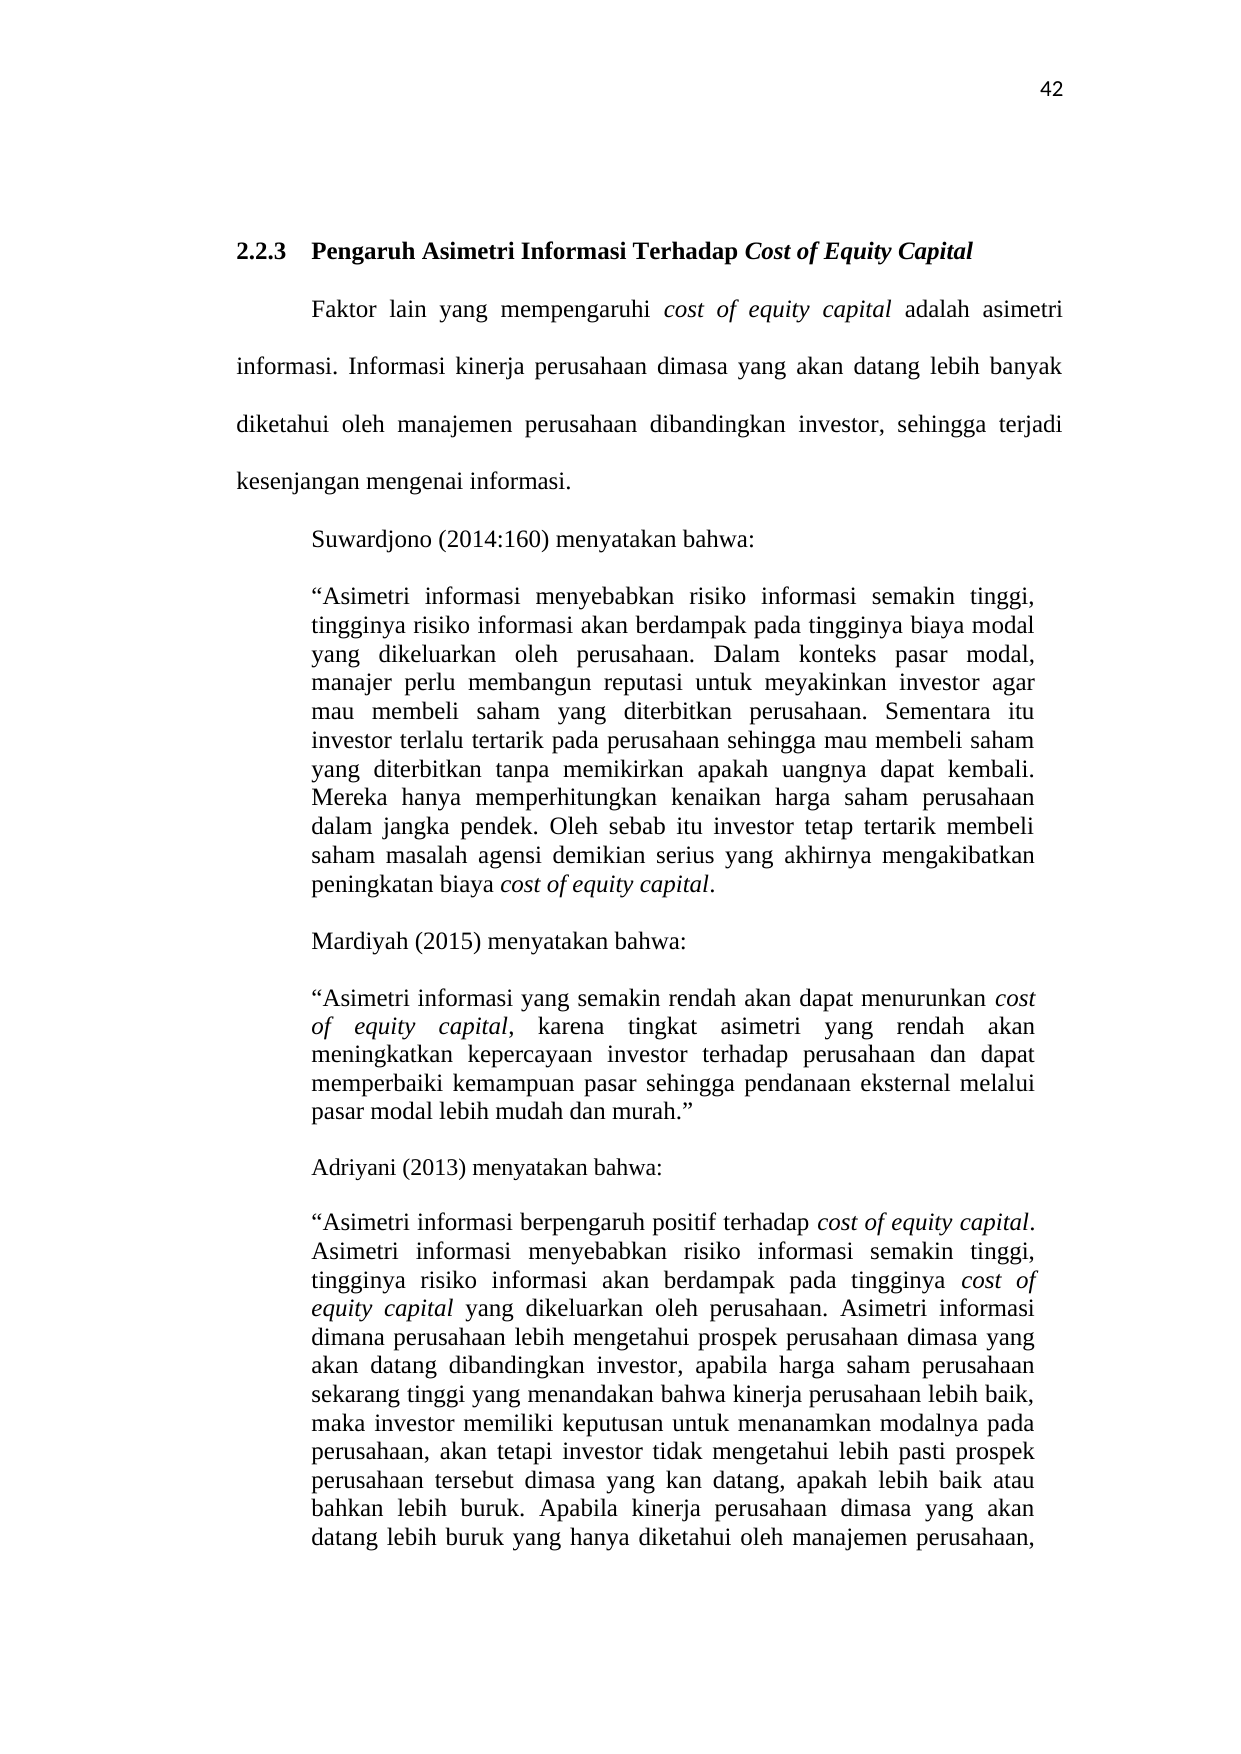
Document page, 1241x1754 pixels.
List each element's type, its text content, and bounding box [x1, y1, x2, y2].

text Faktor lain yang mempengaruhi cost of equity capital adalah asimetri informasi. Informasi kinerja perusahaan dimasa yang akan datang lebih banyak diketahui oleh manajemen perusahaan dibandingkan investor, sehingga terjadi kesenjangan mengenai informasi. [236, 294, 1063, 495]
text Mardiyah (2015) menyatakan bahwa: [236, 926, 1063, 955]
text Adriyani (2013) menyatakan bahwa: [236, 1153, 1071, 1181]
text “Asimetri informasi yang semakin rendah akan dapat menurunkan cost of equity capital, karena tingkat asimetri yang rendah akan meningkatkan kepercayaan investor terhadap perusahaan dan dapat memperbaiki kemampuan pasar sehingga pendanaan eksternal melalui pasar modal lebih mudah dan murah.” [311, 984, 1035, 1125]
text “Asimetri informasi menyebabkan risiko informasi semakin tinggi, tingginya risiko informasi akan berdampak pada tingginya biaya modal yang dikeluarkan oleh perusahaan. Dalam konteks pasar modal, manajer perlu membangun reputasi untuk meyakinkan investor agar mau membeli saham yang diterbitkan perusahaan. Sementara itu investor terlalu tertarik pada perusahaan sehingga mau membeli saham yang diterbitkan tanpa memikirkan apakah uangnya dapat kembali. Mereka hanya memperhitungkan kenaikan harga saham perusahaan dalam jangka pendek. Oleh sebab itu investor tetap tertarik membeli saham masalah agensi demikian serius yang akhirnya mengakibatkan peningkatan biaya cost of equity capital. [311, 581, 1035, 897]
text Suwardjono (2014:160) menyatakan bahwa: [236, 524, 1063, 552]
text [311, 1208, 1035, 1551]
text 2.2.3 Pengaruh Asimetri Informasi Terhadap Cost of Equity Capital [236, 236, 1063, 265]
